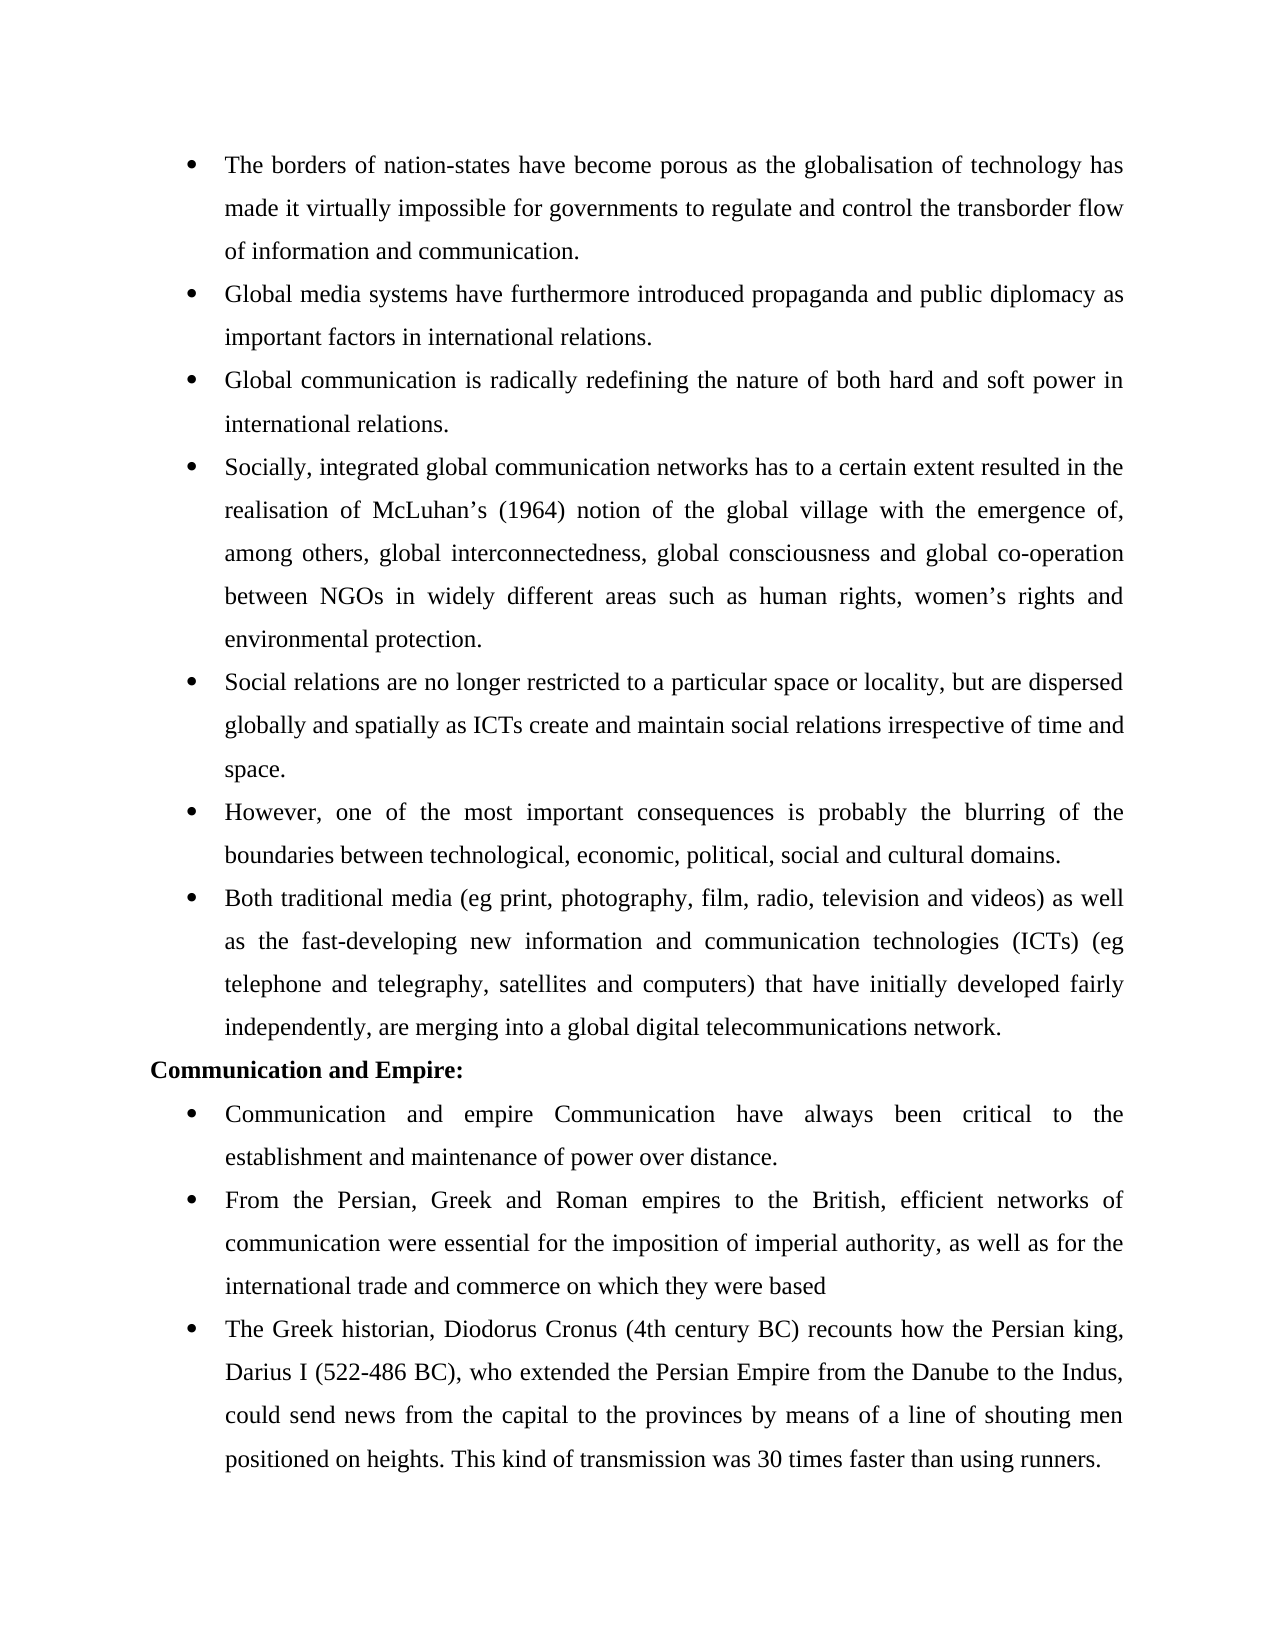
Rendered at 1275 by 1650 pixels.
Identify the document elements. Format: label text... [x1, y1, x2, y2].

list The Greek historian, Diodorus Cronus (4th century BC) recounts how the Persian king, Darius I (522-486 BC), who extended the Persian Empire from the Danube to the Indus, could send news from the capital to the provinces by means of a line of shouting men positioned on heights. This kind of transmission was 30 times faster than using runners. [187, 1314, 1125, 1472]
text Communication and Empire: [150, 1056, 1125, 1084]
list However, one of the most important consequences is probably the blurring of the boundaries between technological, economic, political, social and cultural domains. [187, 797, 1125, 869]
list Communication and empire Communication have always been critical to the establishment and maintenance of power over distance. [187, 1099, 1125, 1171]
list Global media systems have furthermore introduced propaganda and public diplomacy as important factors in international relations. [187, 279, 1125, 351]
list From the Persian, Greek and Roman empires to the British, efficient networks of communication were essential for the imposition of imperial authority, as well as for the international trade and commerce on which they were based [187, 1185, 1125, 1300]
list Global communication is radically redefining the nature of both hard and soft power in international relations. [187, 366, 1125, 437]
list Socially, integrated global communication networks has to a certain extent resulted in the realisation of McLuhan’s (1964) notion of the global village with the emergence of, among others, global interconnectedness, global consciousness and global co-operation between NGOs in widely different areas such as human rights, women’s rights and environmental protection. [187, 452, 1125, 653]
list The borders of nation-states have become porous as the globalisation of technology has made it virtually impossible for governments to regulate and control the transborder flow of information and communication. [187, 150, 1125, 265]
list Social relations are no longer restricted to a particular space or locality, but are dispersed globally and spatially as ICTs create and maintain social relations irrespective of time and space. [187, 667, 1125, 782]
list Both traditional media (eg print, photography, film, radio, television and videos) as well as the fast-developing new information and communication technologies (ICTs) (eg telephone and telegraphy, satellites and computers) that have initially developed fairly independently, are merging into a global digital telecommunications network. [187, 883, 1125, 1041]
